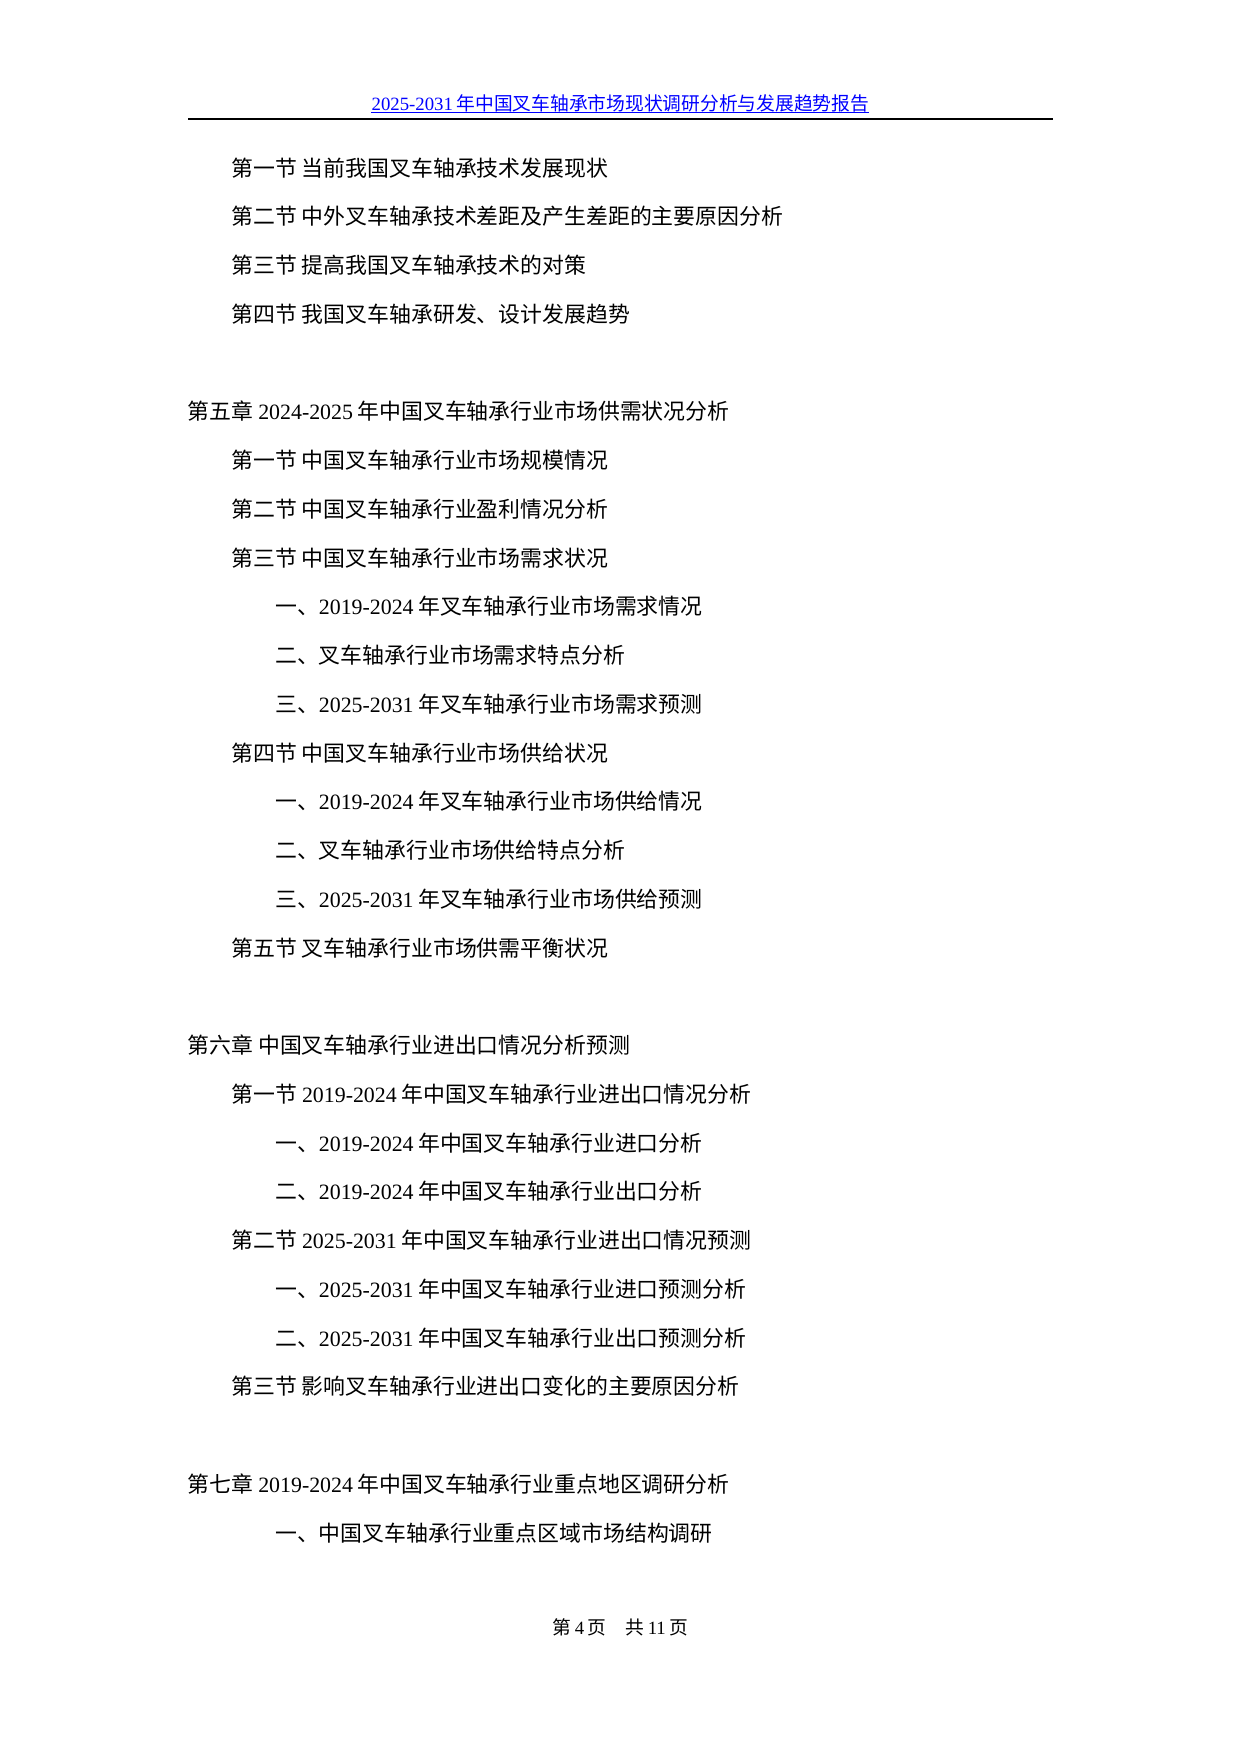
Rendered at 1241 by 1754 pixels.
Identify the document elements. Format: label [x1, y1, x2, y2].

text [187, 150, 1053, 1548]
